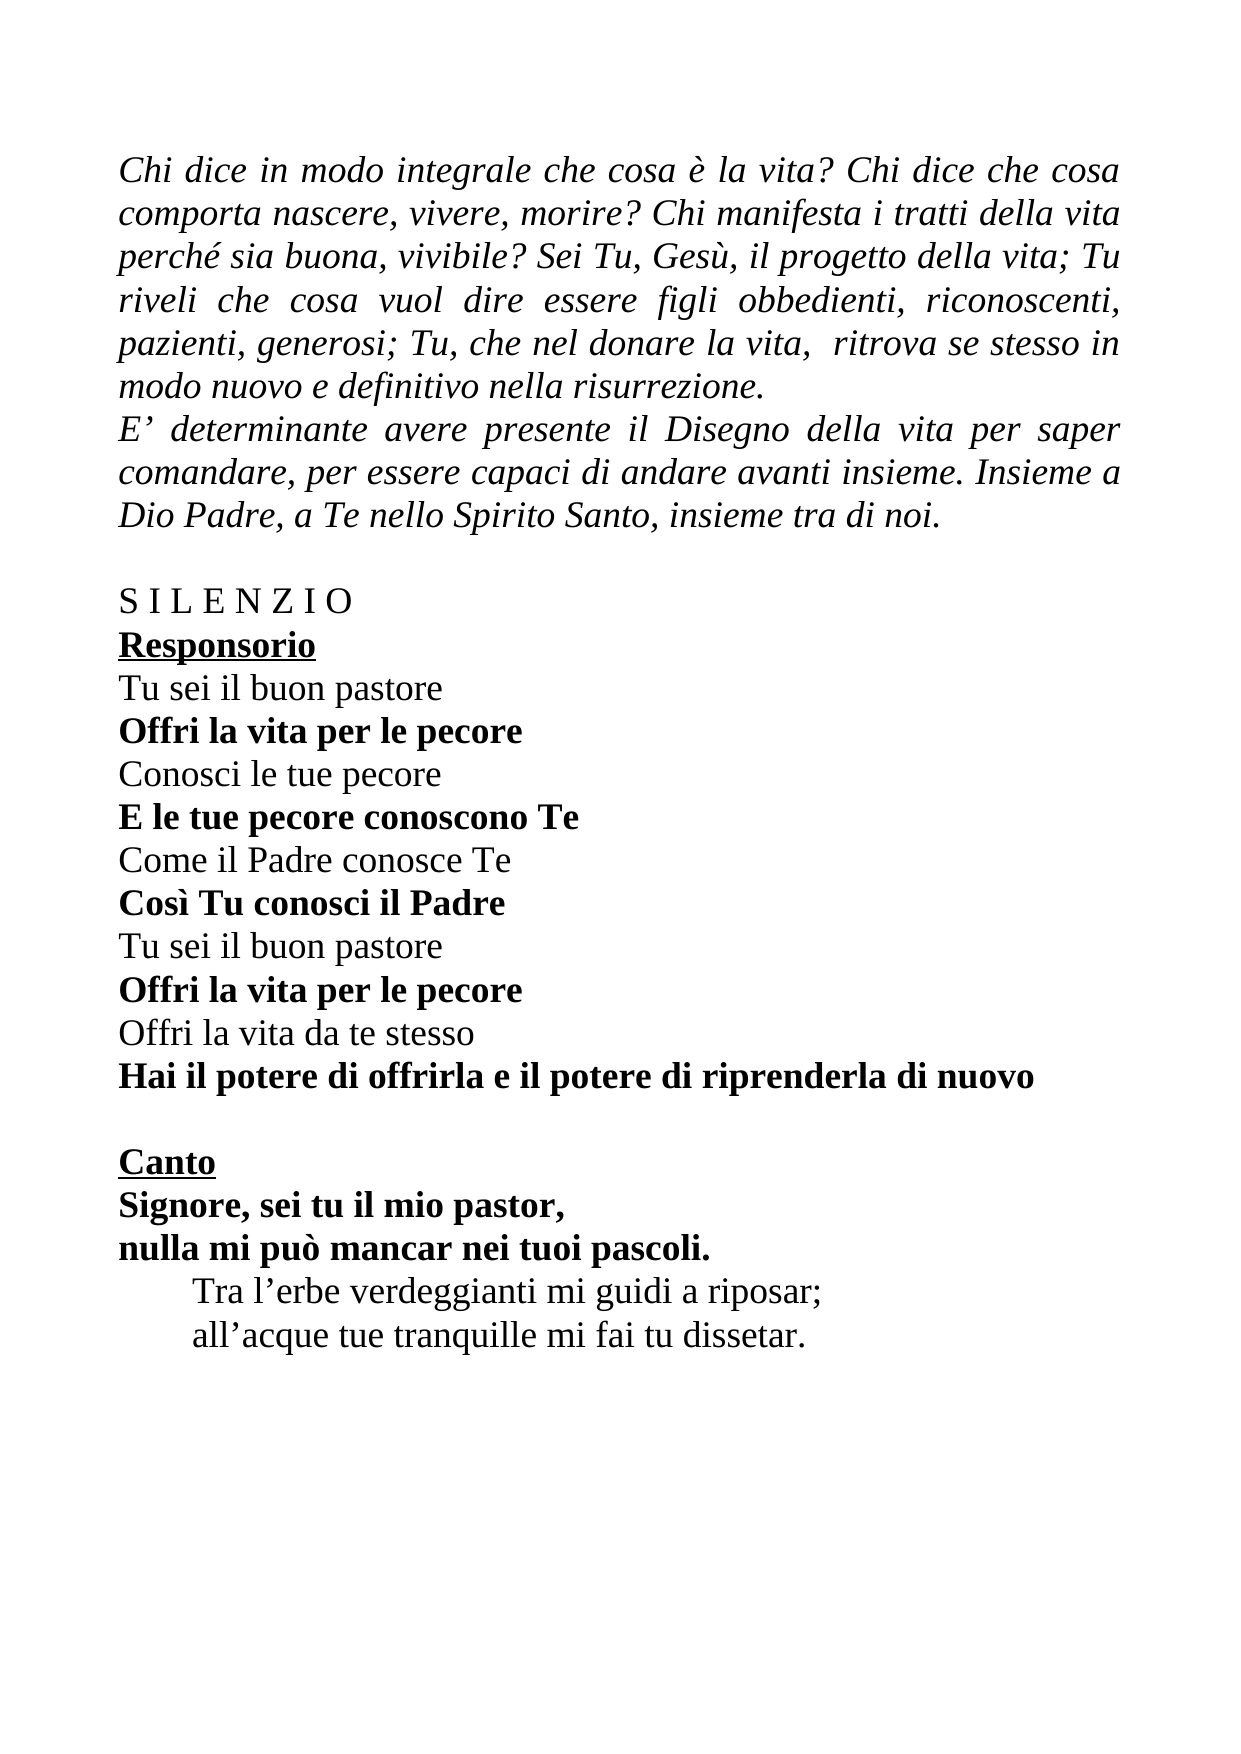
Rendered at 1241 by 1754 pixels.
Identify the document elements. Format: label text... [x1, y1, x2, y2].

text Responsorio [118, 622, 1091, 665]
text Offri la vita da te stesso [118, 1010, 1122, 1053]
text Chi dice in modo integrale che cosa è la vita? Chi dice che cosa comporta nascere, vivere, morire? Chi manifesta i tratti della vita perché sia buona, vivibile? Sei Tu, Gesù, il progetto della vita; Tu riveli che cosa vuol dire essere figli obbedienti, riconoscenti, pazienti, generosi; Tu, che nel donare la vita, ritrova se stesso in modo nuovo e definitivo nella risurrezione. [118, 148, 1122, 406]
text Hai il potere di offrirla e il potere di riprenderla di nuovo [118, 1053, 1122, 1096]
text S I L E N Z I O [118, 579, 1091, 622]
text Offri la vita per le pecore [118, 967, 1122, 1010]
text nulla mi può mancar nei tuoi pascoli. [118, 1226, 1091, 1269]
text E le tue pecore conoscono Te [118, 794, 1122, 838]
text Così Tu conosci il Padre [118, 881, 1122, 924]
text Tu sei il buon pastore [118, 924, 1122, 967]
text Come il Padre conosce Te [118, 838, 1122, 881]
text Conosci le tue pecore [118, 751, 1122, 794]
text Tu sei il buon pastore [118, 665, 1122, 708]
text Offri la vita per le pecore [118, 708, 1122, 751]
text Signore, sei tu il mio pastor, [118, 1183, 1091, 1226]
text Tra l’erbe verdeggianti mi guidi a riposar; [118, 1269, 1091, 1312]
text E’ determinante avere presente il Disegno della vita per saper comandare, per essere capaci di andare avanti insieme. Insieme a Dio Padre, a Te nello Spirito Santo, insieme tra di noi. [118, 406, 1122, 536]
text Canto [118, 1139, 1091, 1183]
text all’acque tue tranquille mi fai tu dissetar. [118, 1312, 1091, 1355]
